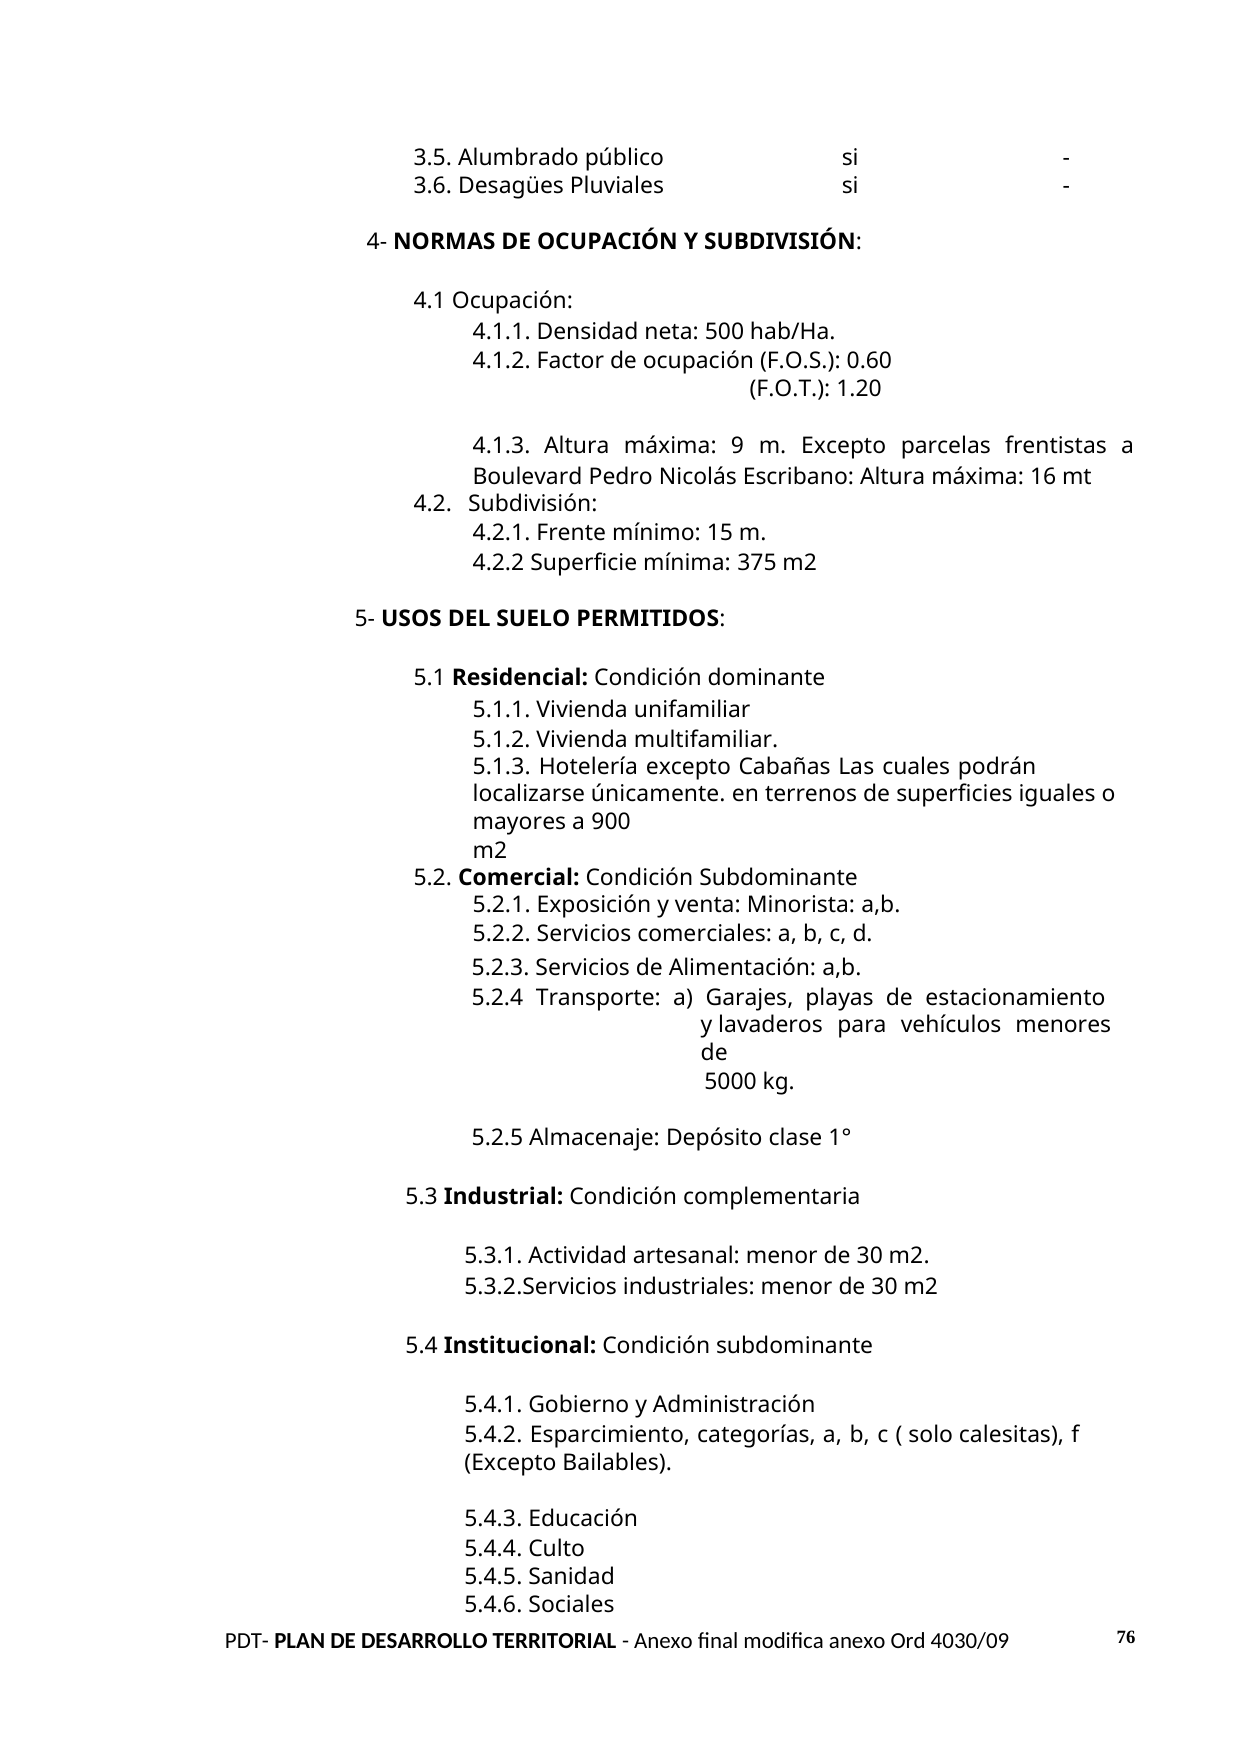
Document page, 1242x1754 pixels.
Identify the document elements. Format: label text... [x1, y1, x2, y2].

text . [696, 1066, 802, 1093]
text 5- USOS DEL SUELO PERMITIDOS: [354, 602, 1135, 633]
text 3.5. Alumbrado público si - [413, 142, 1135, 169]
text 4.2.1. Frente mínimo: . [472, 516, 1135, 547]
text 4.2. Subdivisión: [413, 488, 1135, 516]
text 5.1.2. Vivienda multifamiliar. [472, 724, 1135, 751]
text 5.1.1. Vivienda unifamiliar [472, 692, 1135, 724]
text 4.2.2 Superficie mínima: [472, 547, 1135, 574]
text 5.4 Institucional: Condición subdominante [405, 1329, 1135, 1360]
text 5.2.5 Almacenaje: Depósito clase 1° [471, 1121, 1135, 1152]
text 5.3 Industrial: Condición complementaria [405, 1180, 1135, 1211]
text m2 [472, 835, 1135, 862]
text 5.3.2.Servicios industriales: menor de [464, 1270, 1135, 1301]
text 4.1 Ocupación: [413, 283, 1135, 315]
text 5.2.2. Servicios comerciales: a, b, c, d. [472, 918, 1135, 945]
text 4- NORMAS DE OCUPACIÓN Y SUBDIVISIÓN: [351, 225, 877, 256]
text Boulevard Pedro Nicolás Escribano: Altura máxima: 16 mt [472, 460, 1135, 488]
text 5.4.4. Culto [464, 1533, 1135, 1561]
text 5.4.1. Gobierno y Administración [464, 1388, 1135, 1419]
text 4.1.3. Altura máxima: 9 m. Excepto parcelas frentistas a [472, 429, 1135, 460]
text 5.3.1. Actividad artesanal: menor de . [464, 1239, 1135, 1270]
text 4.1.2. Factor de ocupación (F.O.S.): 0.60 (F.O.T.): 1.20 [472, 347, 894, 402]
text 5.2. Comercial: Condición Subdominante [413, 862, 1135, 890]
text 5.2.4 Transporte: a) Garajes, playas de estacionamiento y lavaderos para vehículos menores de [471, 983, 1128, 1066]
text 5.4.5. Sanidad [464, 1561, 1135, 1588]
text 5.2.3. Servicios de Alimentación: a,b. [471, 951, 1135, 982]
text 5.4.2. Esparcimiento, categorías, a, b, c ( solo calesitas), f (Excepto Bailables). [464, 1419, 1135, 1474]
text 5.1.3. Hotelería excepto Cabañas Las cuales podrán localizarse únicamente. en terrenos de superficies iguales o mayores a 900 [472, 752, 1128, 835]
text 5.4.6. Sociales [464, 1588, 1135, 1616]
text 5.4.3. Educación [464, 1502, 1135, 1533]
text 3.6. Desagües Pluviales si - [413, 169, 1135, 197]
text 5.2.1. Exposición y venta: Minorista: a,b. [472, 891, 1034, 918]
text 5.1 Residencial: Condición dominante [413, 661, 1135, 692]
text 4.1.1. Densidad neta: 500 hab/Ha. [472, 315, 1135, 346]
